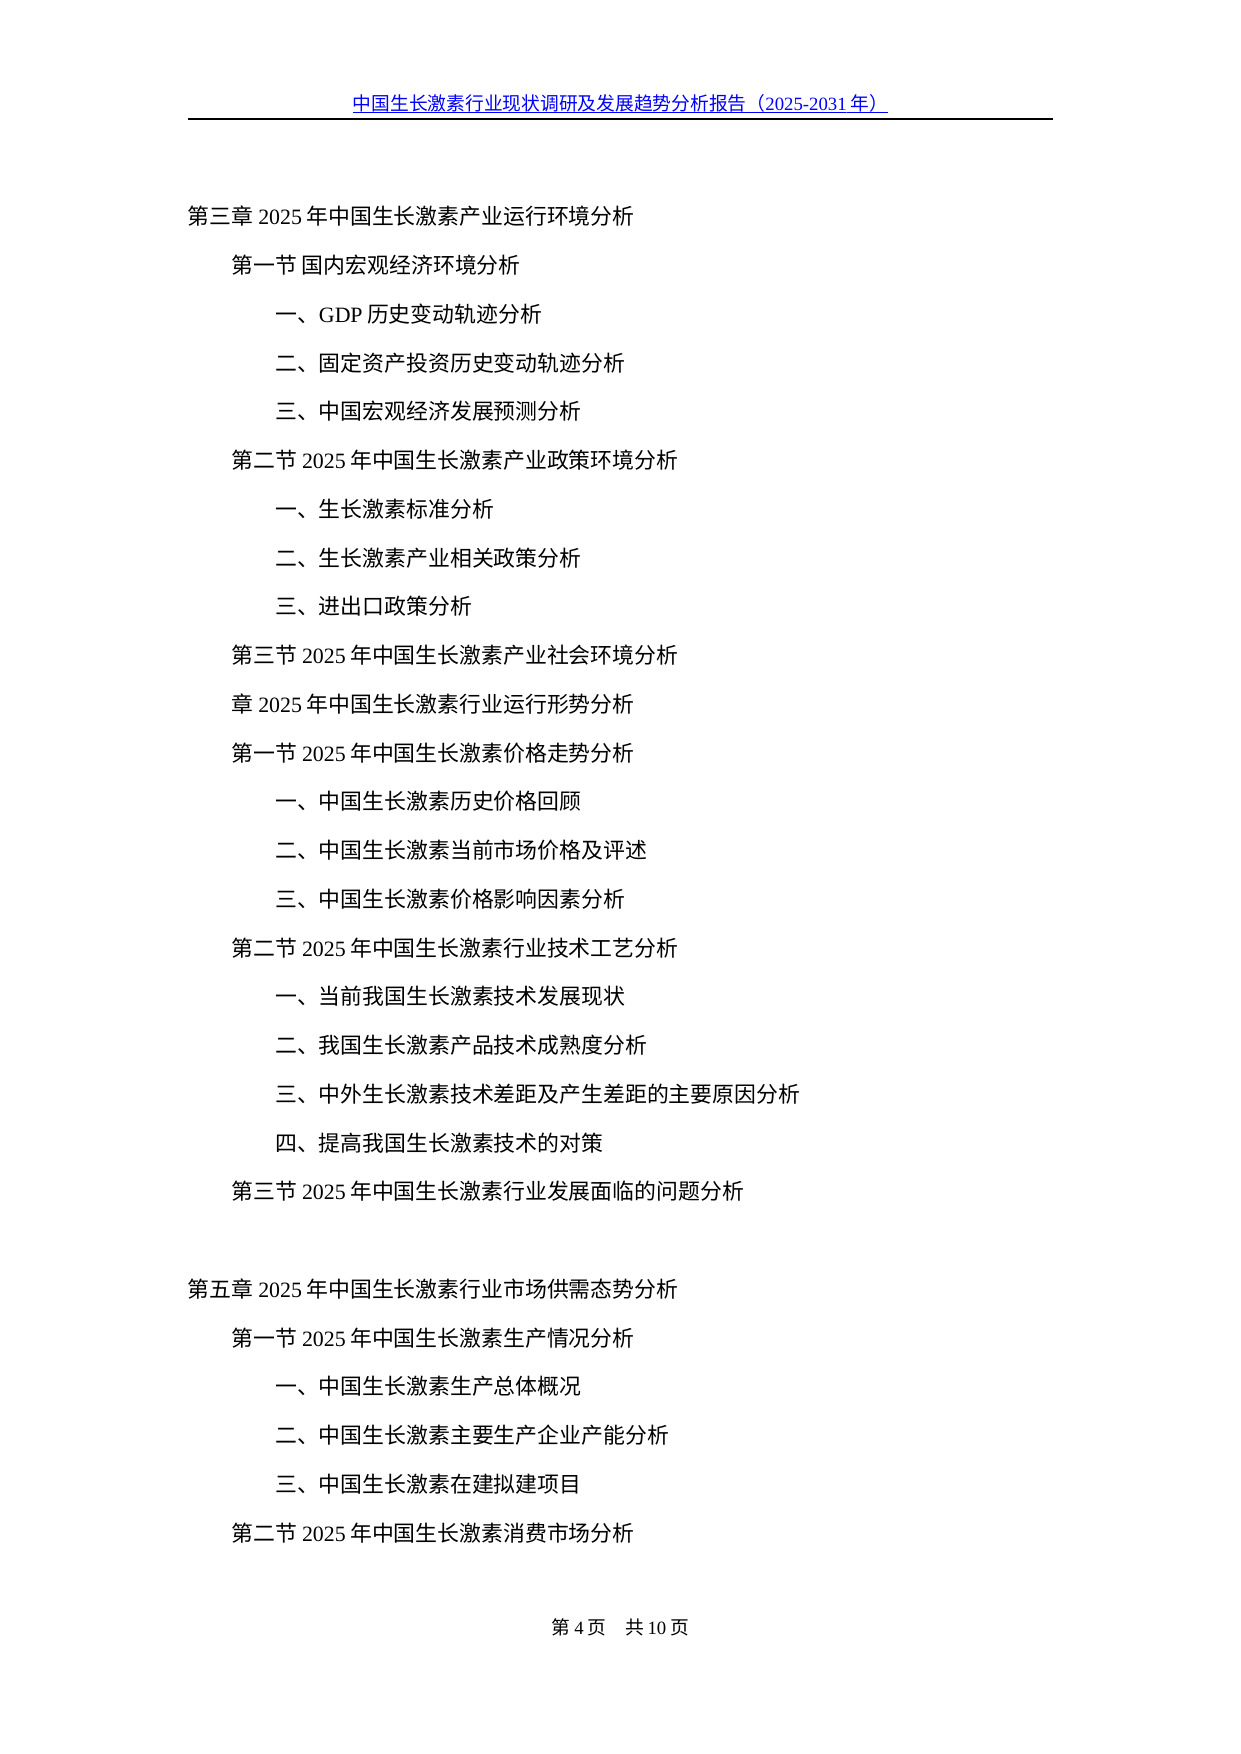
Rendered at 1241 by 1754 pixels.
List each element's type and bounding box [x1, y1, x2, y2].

text [187, 150, 1053, 1548]
